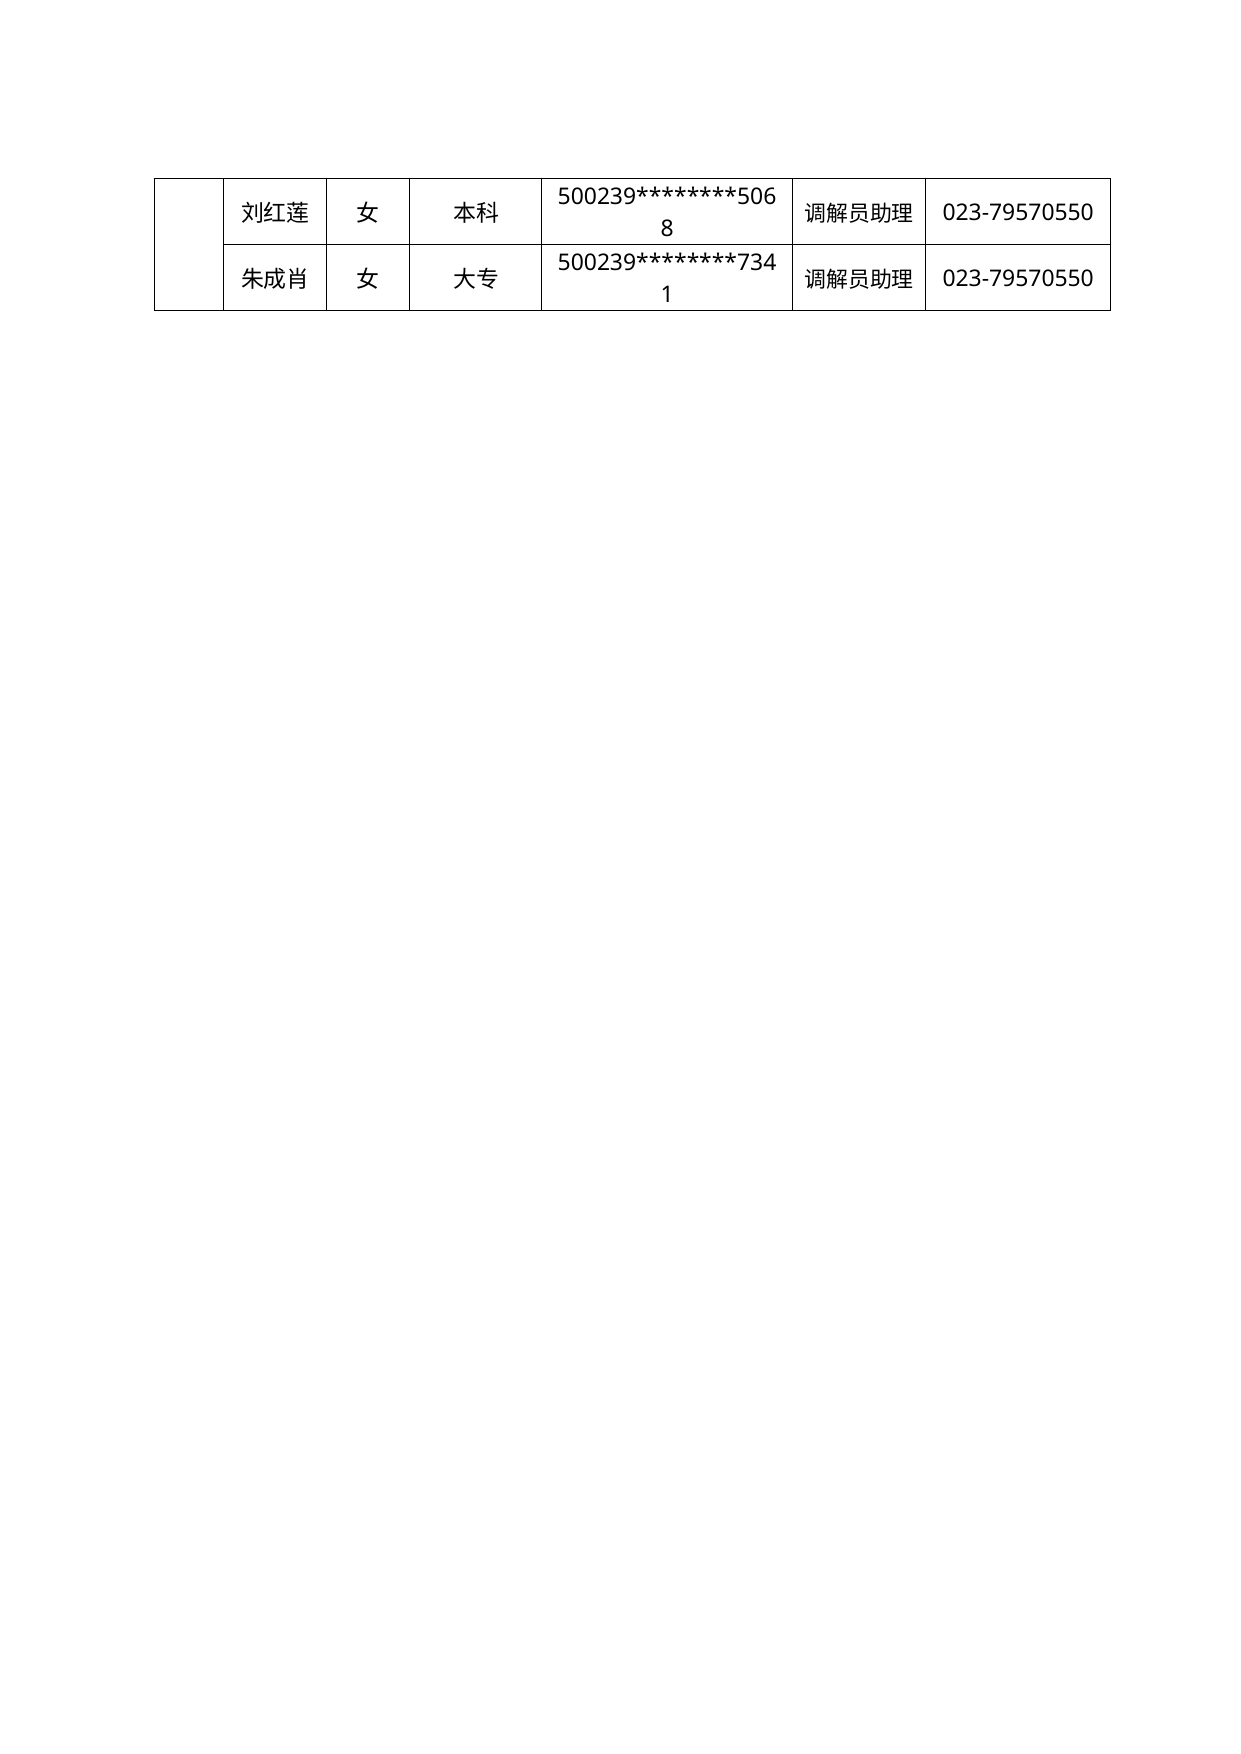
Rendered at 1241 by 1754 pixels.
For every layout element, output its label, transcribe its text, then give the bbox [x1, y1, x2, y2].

table_cell 调解员助理 [793, 245, 925, 310]
table_cell 刘红莲 [224, 179, 326, 244]
table_cell 大专 [410, 245, 541, 310]
table_cell 本科 [410, 179, 541, 244]
table_cell 朱成肖 [224, 245, 326, 310]
table_cell 023-79570550 [926, 179, 1110, 244]
table_cell 500239********5068 [542, 179, 792, 244]
table_cell 调解员助理 [793, 179, 925, 244]
table_cell 女 [327, 245, 409, 310]
table_cell 500239********7341 [542, 245, 792, 310]
table_cell 女 [327, 179, 409, 244]
table_cell 023-79570550 [926, 245, 1110, 310]
